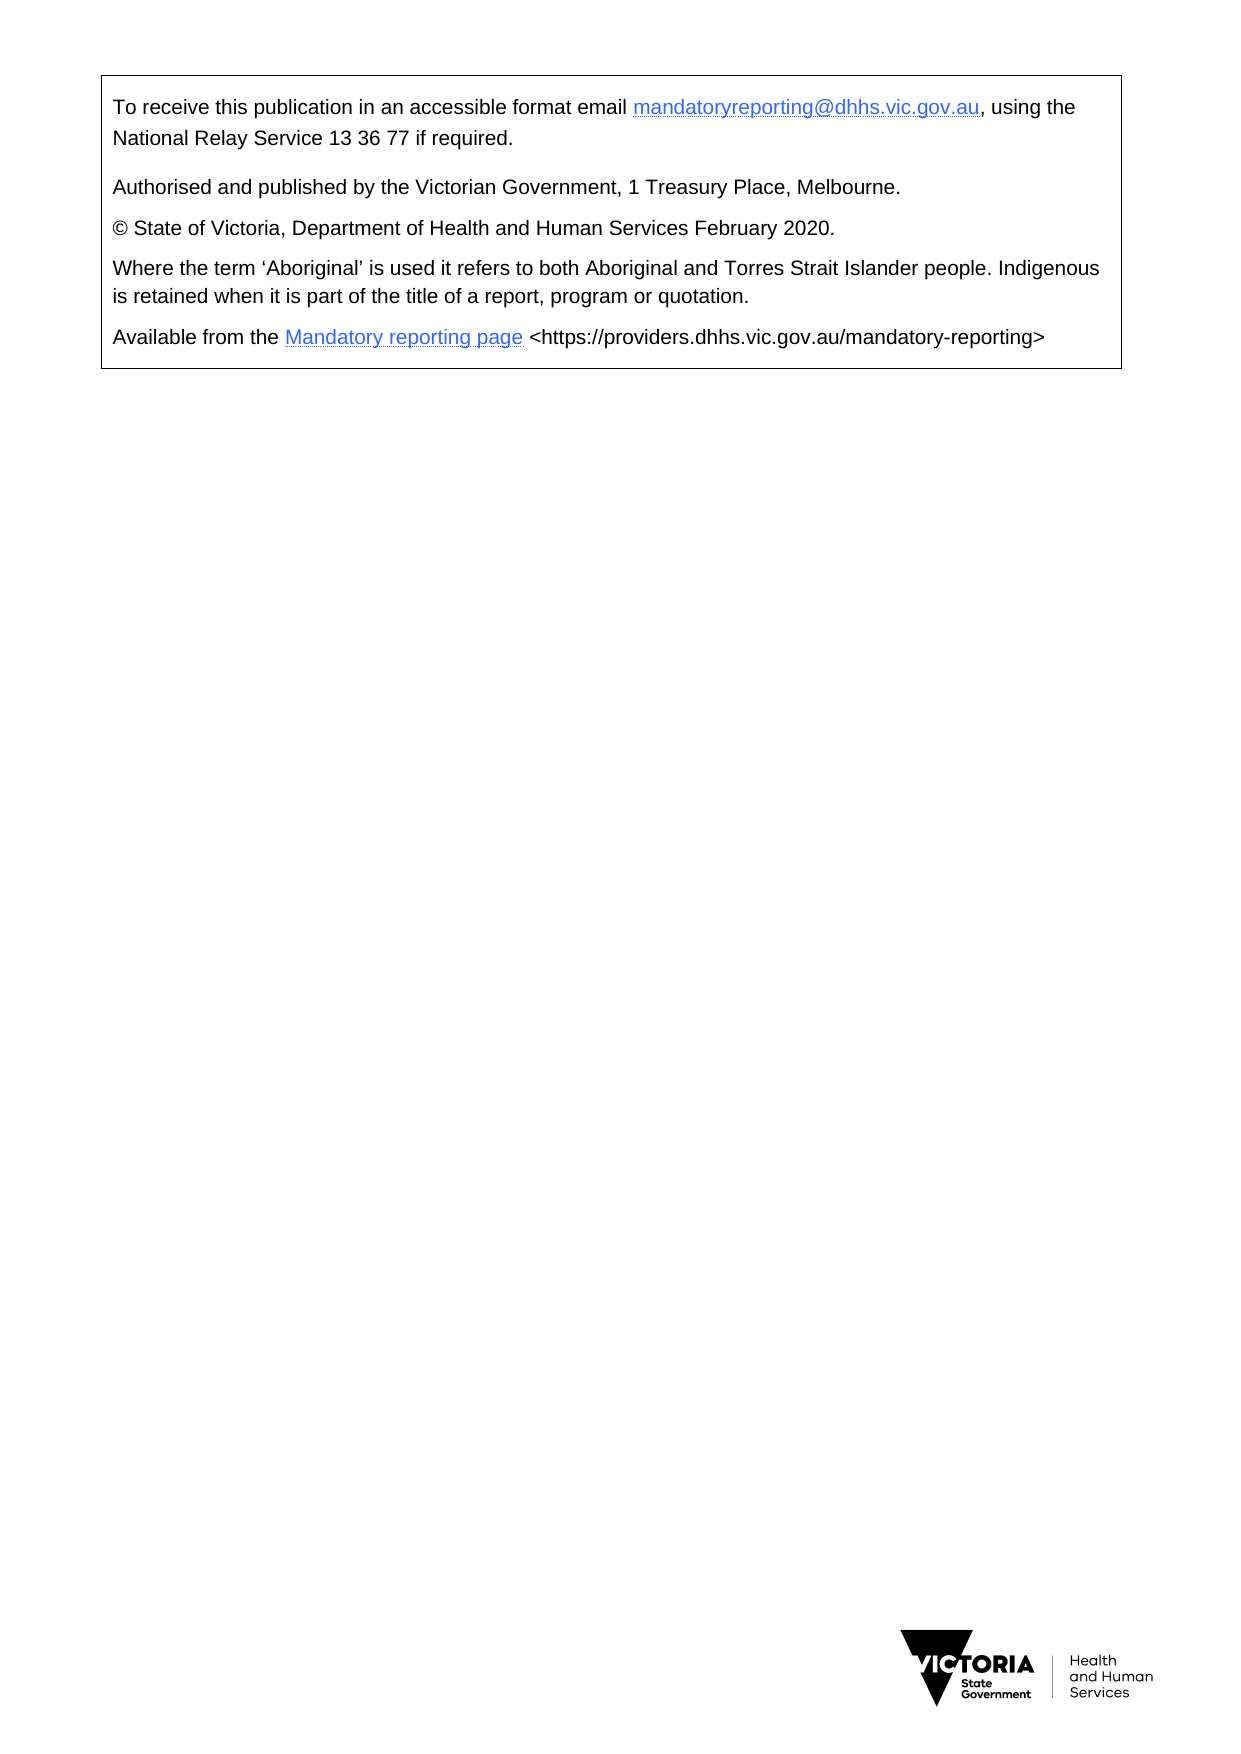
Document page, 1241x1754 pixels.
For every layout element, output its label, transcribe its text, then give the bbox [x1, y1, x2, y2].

picture [0, 1624, 1241, 1754]
table_header To receive this publication in an accessible format email mandatoryreporting@dhhs.vic.gov.au, using the National Relay Service 13 36 77 if required. Authorised and published by the Victorian Government, 1 Treasury Place, Melbourne. © State of Victoria, Department of Health and Human Services February 2020. Where the term ‘Aboriginal’ is used it refers to both Aboriginal and Torres Strait Islander people. Indigenous is retained when it is part of the title of a report, program or quotation. Available from the Mandatory reporting page <https://providers.dhhs.vic.gov.au/mandatory-reporting> [102, 76, 1121, 367]
